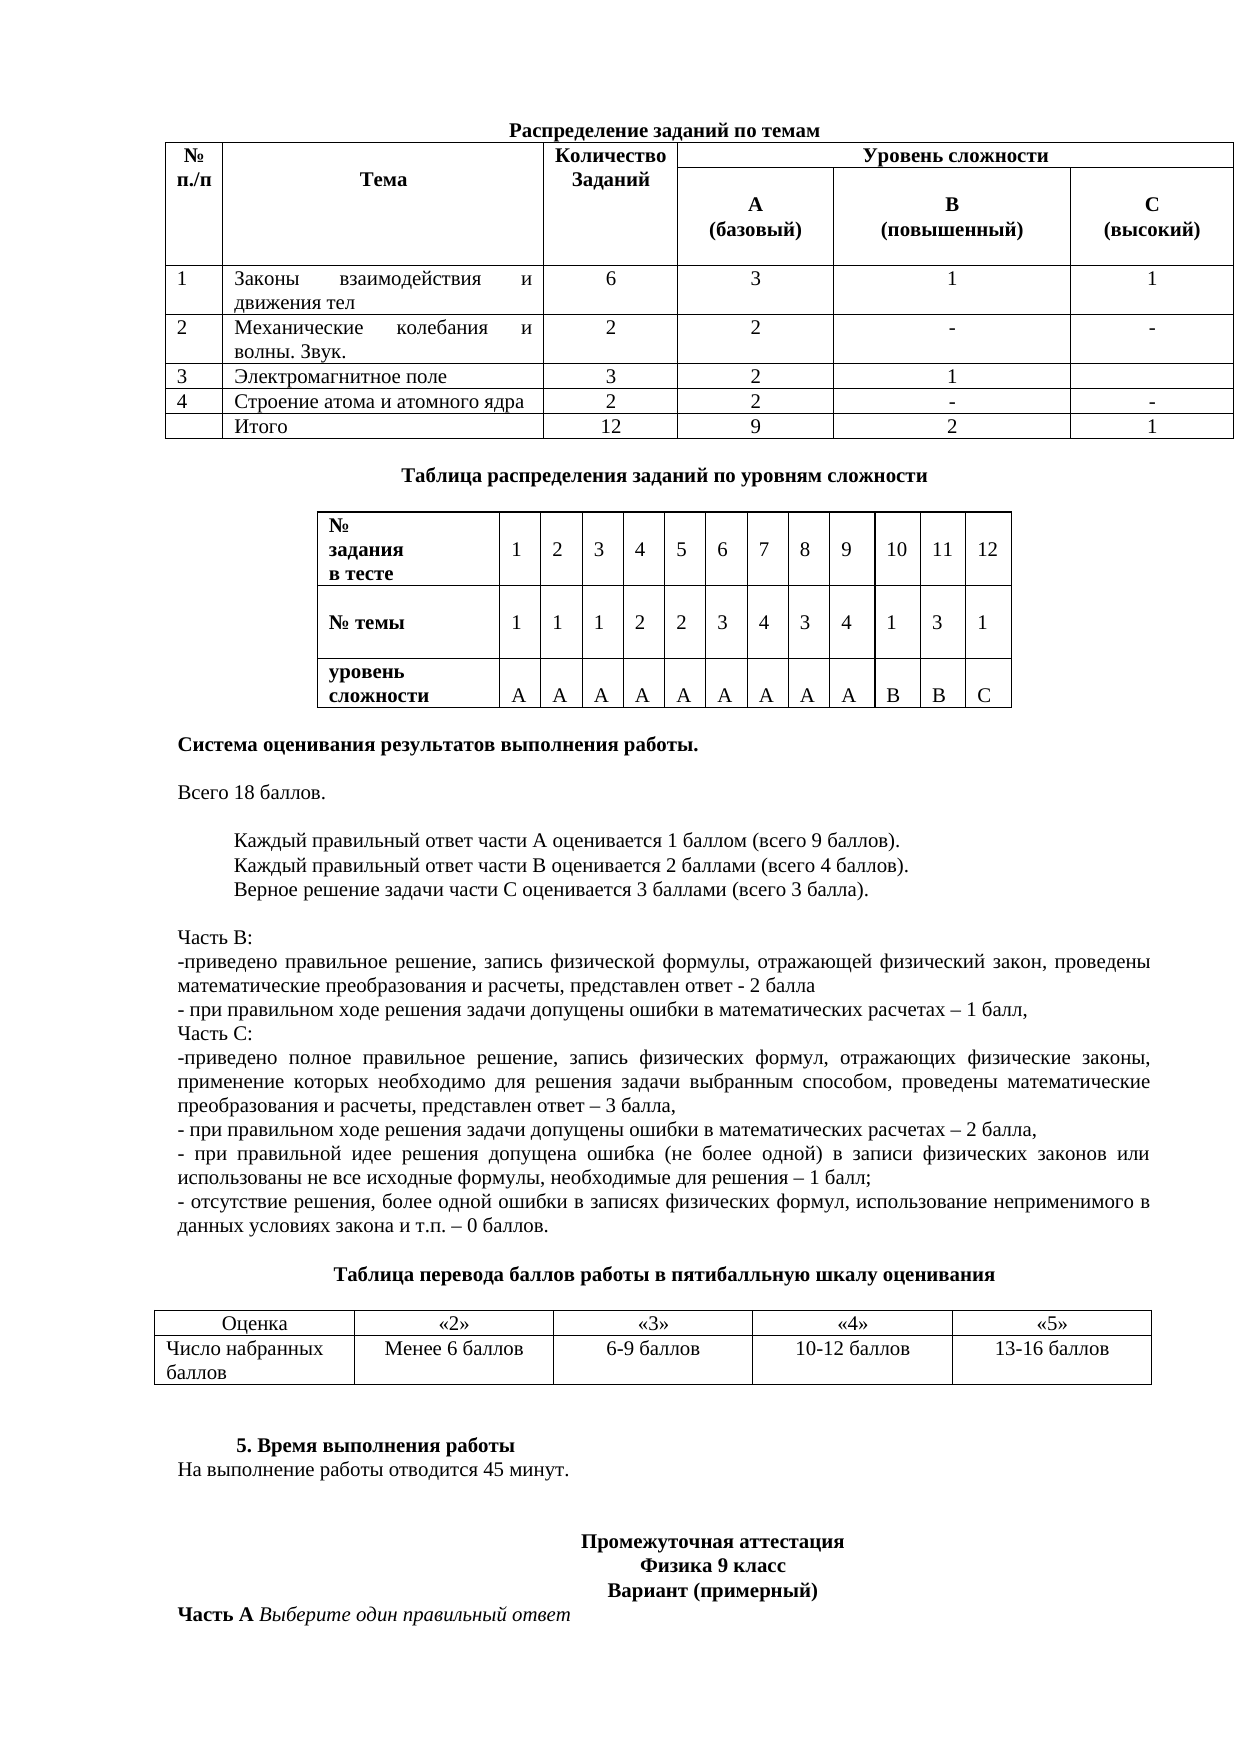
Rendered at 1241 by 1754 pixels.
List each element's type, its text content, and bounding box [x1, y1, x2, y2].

table_cell 1 [166, 266, 222, 314]
text -приведено правильное решение, запись физической формулы, отражающей физический закон, проведены математические преобразования и расчеты, представлен ответ - 2 балла [177, 949, 1152, 997]
table_cell 1 [966, 586, 1011, 658]
table_cell 1 [834, 266, 1070, 314]
table_cell В [921, 659, 965, 707]
table_cell 3 [706, 586, 747, 658]
table_cell 3 [544, 364, 677, 388]
table_cell 2 [665, 586, 705, 658]
table_header 11 [921, 513, 965, 585]
table_cell 1 [500, 586, 540, 658]
text Таблица распределения заданий по уровням сложности [177, 463, 1152, 487]
table_cell 2 [834, 414, 1070, 438]
table_header Количество Заданий [544, 143, 677, 264]
table_header 3 [583, 513, 623, 585]
table_cell 2 [544, 389, 677, 413]
table_cell 2 [624, 586, 664, 658]
table_cell [166, 414, 222, 438]
table_cell 13-16 баллов [953, 1336, 1151, 1384]
table_cell 1 [1071, 414, 1233, 438]
table_cell В (повышенный) [834, 168, 1070, 264]
table_cell № темы [318, 586, 499, 658]
table_header 9 [830, 513, 874, 585]
table_cell 12 [544, 414, 677, 438]
table_cell 2 [678, 315, 833, 363]
text Каждый правильный ответ части В оценивается 2 баллами (всего 4 баллов). [233, 852, 1152, 877]
table_cell 2 [678, 364, 833, 388]
text - при правильном ходе решения задачи допущены ошибки в математических расчетах – 2 балла, [177, 1117, 1152, 1141]
table_cell 4 [166, 389, 222, 413]
table_cell 4 [830, 586, 874, 658]
table_cell [1071, 364, 1233, 388]
text На выполнение работы отводится 45 минут. [177, 1457, 1152, 1481]
table_cell Механические колебания и волны. Звук. [223, 315, 543, 363]
table_header 6 [706, 513, 747, 585]
table_cell 3 [921, 586, 965, 658]
table_cell А [583, 659, 623, 707]
table_cell Менее 6 баллов [355, 1336, 553, 1384]
table_cell Строение атома и атомного ядра [223, 389, 543, 413]
table_cell 1 [834, 364, 1070, 388]
text Часть В: [177, 925, 1152, 949]
list Вариант (примерный) [274, 1577, 1152, 1602]
table_cell С (высокий) [1071, 168, 1233, 264]
table_cell Электромагнитное поле [223, 364, 543, 388]
table_header 7 [748, 513, 788, 585]
text - при правильном ходе решения задачи допущены ошибки в математических расчетах – 1 балл, [177, 997, 1152, 1021]
table_cell 6-9 баллов [554, 1336, 752, 1384]
table_cell 2 [544, 315, 677, 363]
table_cell 3 [789, 586, 829, 658]
text - отсутствие решения, более одной ошибки в записях физических формул, использование неприменимого в данных условиях закона и т.п. – 0 баллов. [177, 1189, 1152, 1237]
table_header «5» [953, 1311, 1151, 1335]
table_cell Законы взаимодействия и движения тел [223, 266, 543, 314]
table_cell В [876, 659, 920, 707]
table_cell - [1071, 389, 1233, 413]
table_cell 6 [544, 266, 677, 314]
table_cell 10-12 баллов [753, 1336, 952, 1384]
table_cell А [500, 659, 540, 707]
table_header 5 [665, 513, 705, 585]
table_header 1 [500, 513, 540, 585]
text Каждый правильный ответ части А оценивается 1 баллом (всего 9 баллов). [233, 828, 1152, 852]
table_cell - [834, 389, 1070, 413]
table_cell 3 [166, 364, 222, 388]
table_cell 1 [583, 586, 623, 658]
table_cell 3 [678, 266, 833, 314]
table_cell 2 [166, 315, 222, 363]
table_cell 1 [1071, 266, 1233, 314]
table_header «3» [554, 1311, 752, 1335]
table_header Тема [223, 143, 543, 264]
table_header «4» [753, 1311, 952, 1335]
text Система оценивания результатов выполнения работы. [177, 732, 1152, 756]
table_header 10 [876, 513, 920, 585]
table_cell - [1071, 315, 1233, 363]
table_cell - [834, 315, 1070, 363]
text Таблица перевода баллов работы в пятибалльную шкалу оценивания [177, 1262, 1152, 1286]
table_header № задания в тесте [318, 513, 499, 585]
table_cell 9 [678, 414, 833, 438]
list Промежуточная аттестация [274, 1529, 1152, 1553]
text Всего 18 баллов. [177, 780, 1152, 804]
table_cell Итого [223, 414, 543, 438]
list Физика 9 класс [274, 1553, 1152, 1577]
table_header Оценка [155, 1311, 354, 1335]
table_header 12 [966, 513, 1011, 585]
table_header 2 [541, 513, 582, 585]
table_header «2» [355, 1311, 553, 1335]
table_cell А (базовый) [678, 168, 833, 264]
text - при правильной идее решения допущена ошибка (не более одной) в записи физических законов или использованы не все исходные формулы, необходимые для решения – 1 балл; [177, 1141, 1152, 1189]
table_cell А [665, 659, 705, 707]
text Верное решение задачи части С оценивается 3 баллами (всего 3 балла). [233, 877, 1152, 901]
table_cell 1 [876, 586, 920, 658]
table_cell А [706, 659, 747, 707]
table_cell А [624, 659, 664, 707]
table_cell А [748, 659, 788, 707]
text Часть С: [177, 1021, 1152, 1045]
table_cell 4 [748, 586, 788, 658]
table_cell А [789, 659, 829, 707]
table_cell 1 [541, 586, 582, 658]
table_header 8 [789, 513, 829, 585]
table_cell уровень сложности [318, 659, 499, 707]
table_cell А [541, 659, 582, 707]
table_header № п./п [166, 143, 222, 264]
table_header 4 [624, 513, 664, 585]
table_header Уровень сложности [678, 143, 1233, 167]
table_cell Число набранных баллов [155, 1336, 354, 1384]
text Распределение заданий по темам [177, 118, 1152, 142]
table_cell 2 [678, 389, 833, 413]
table_cell А [830, 659, 874, 707]
text 5. Время выполнения работы [177, 1433, 1152, 1457]
text Часть А Выберите один правильный ответ [177, 1602, 1152, 1626]
text -приведено полное правильное решение, запись физических формул, отражающих физические законы, применение которых необходимо для решения задачи выбранным способом, проведены математические преобразования и расчеты, представлен ответ – 3 балла, [177, 1045, 1152, 1117]
table_cell С [966, 659, 1011, 707]
